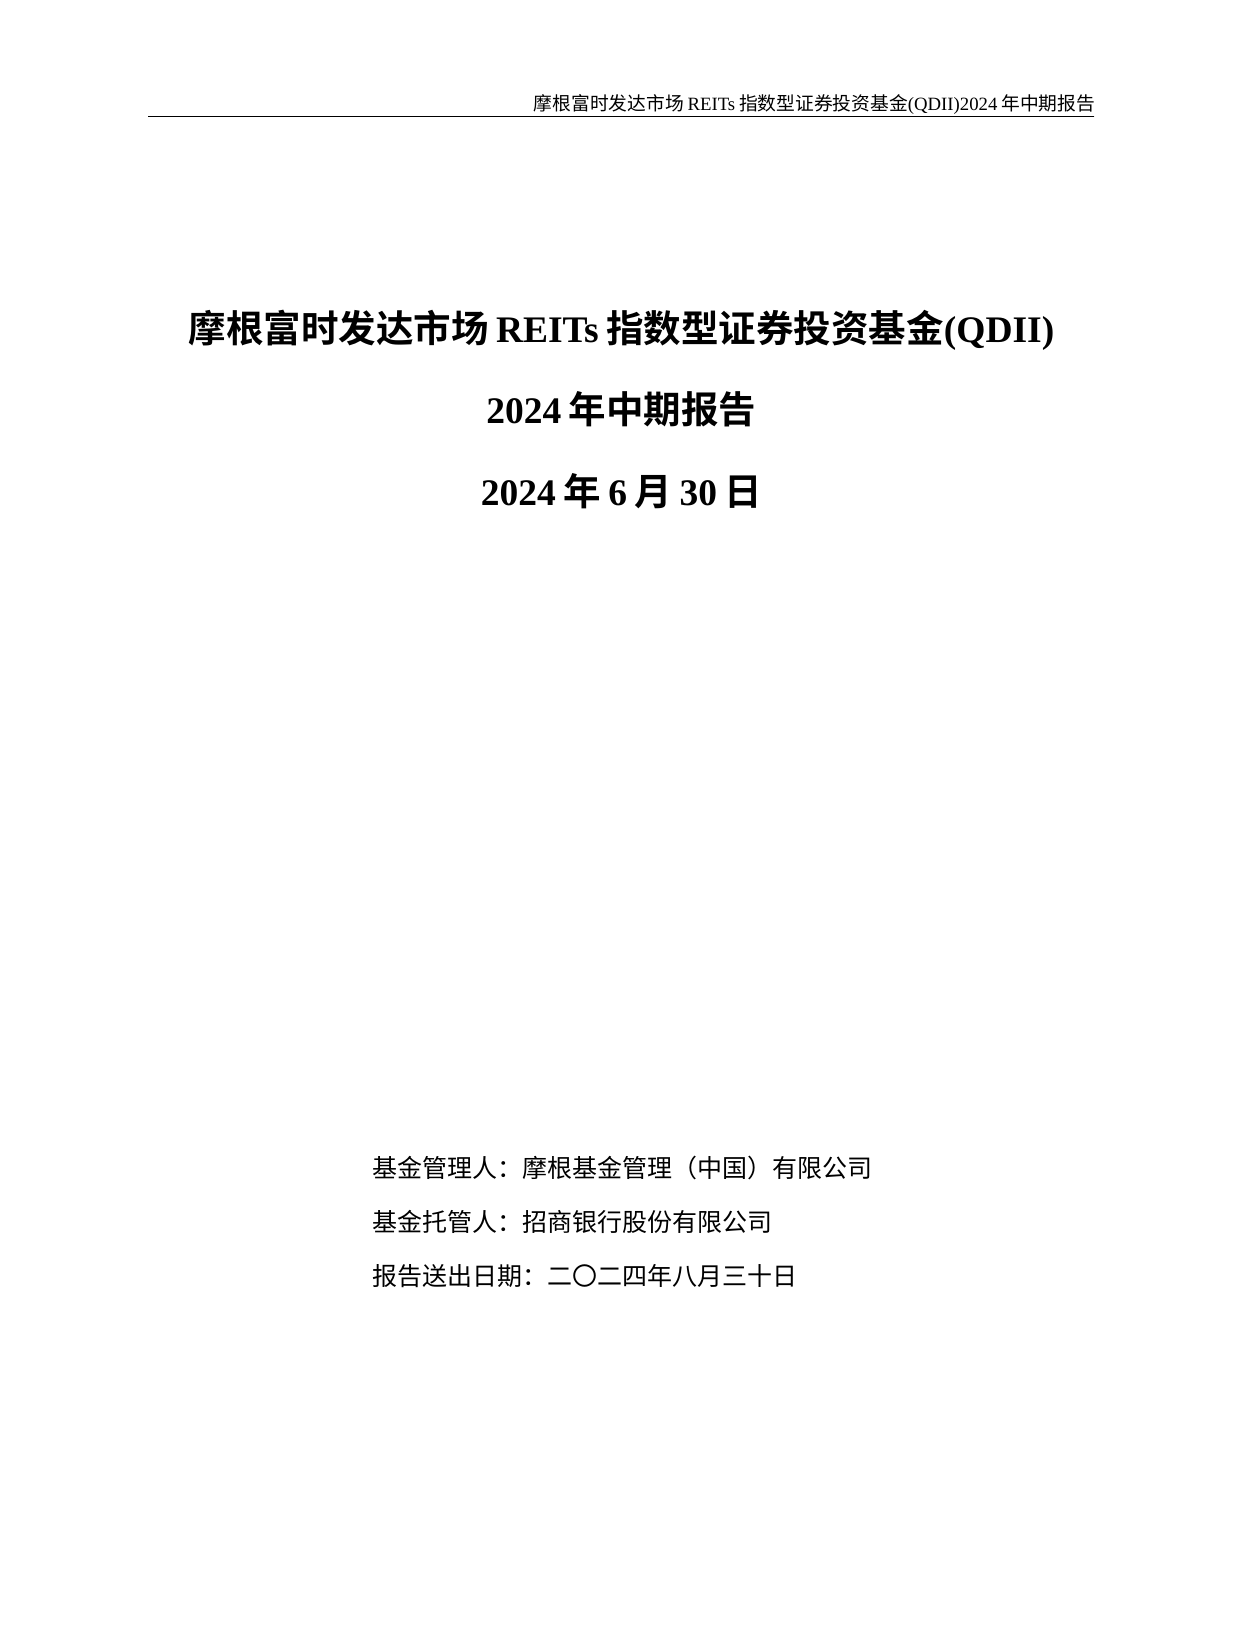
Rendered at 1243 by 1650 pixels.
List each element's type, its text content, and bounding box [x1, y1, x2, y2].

text 2024年6月30日 [148, 462, 1094, 516]
text 报告送出日期：二〇二四年八月三十日 [148, 1257, 1094, 1293]
text 基金管理人：摩根基金管理（中国）有限公司 [148, 1148, 1094, 1184]
text 基金托管人：招商银行股份有限公司 [148, 1202, 1094, 1239]
text 摩根富时发达市场REITs指数型证券投资基金(QDII) [148, 299, 1094, 353]
text 2024年中期报告 [148, 380, 1094, 434]
